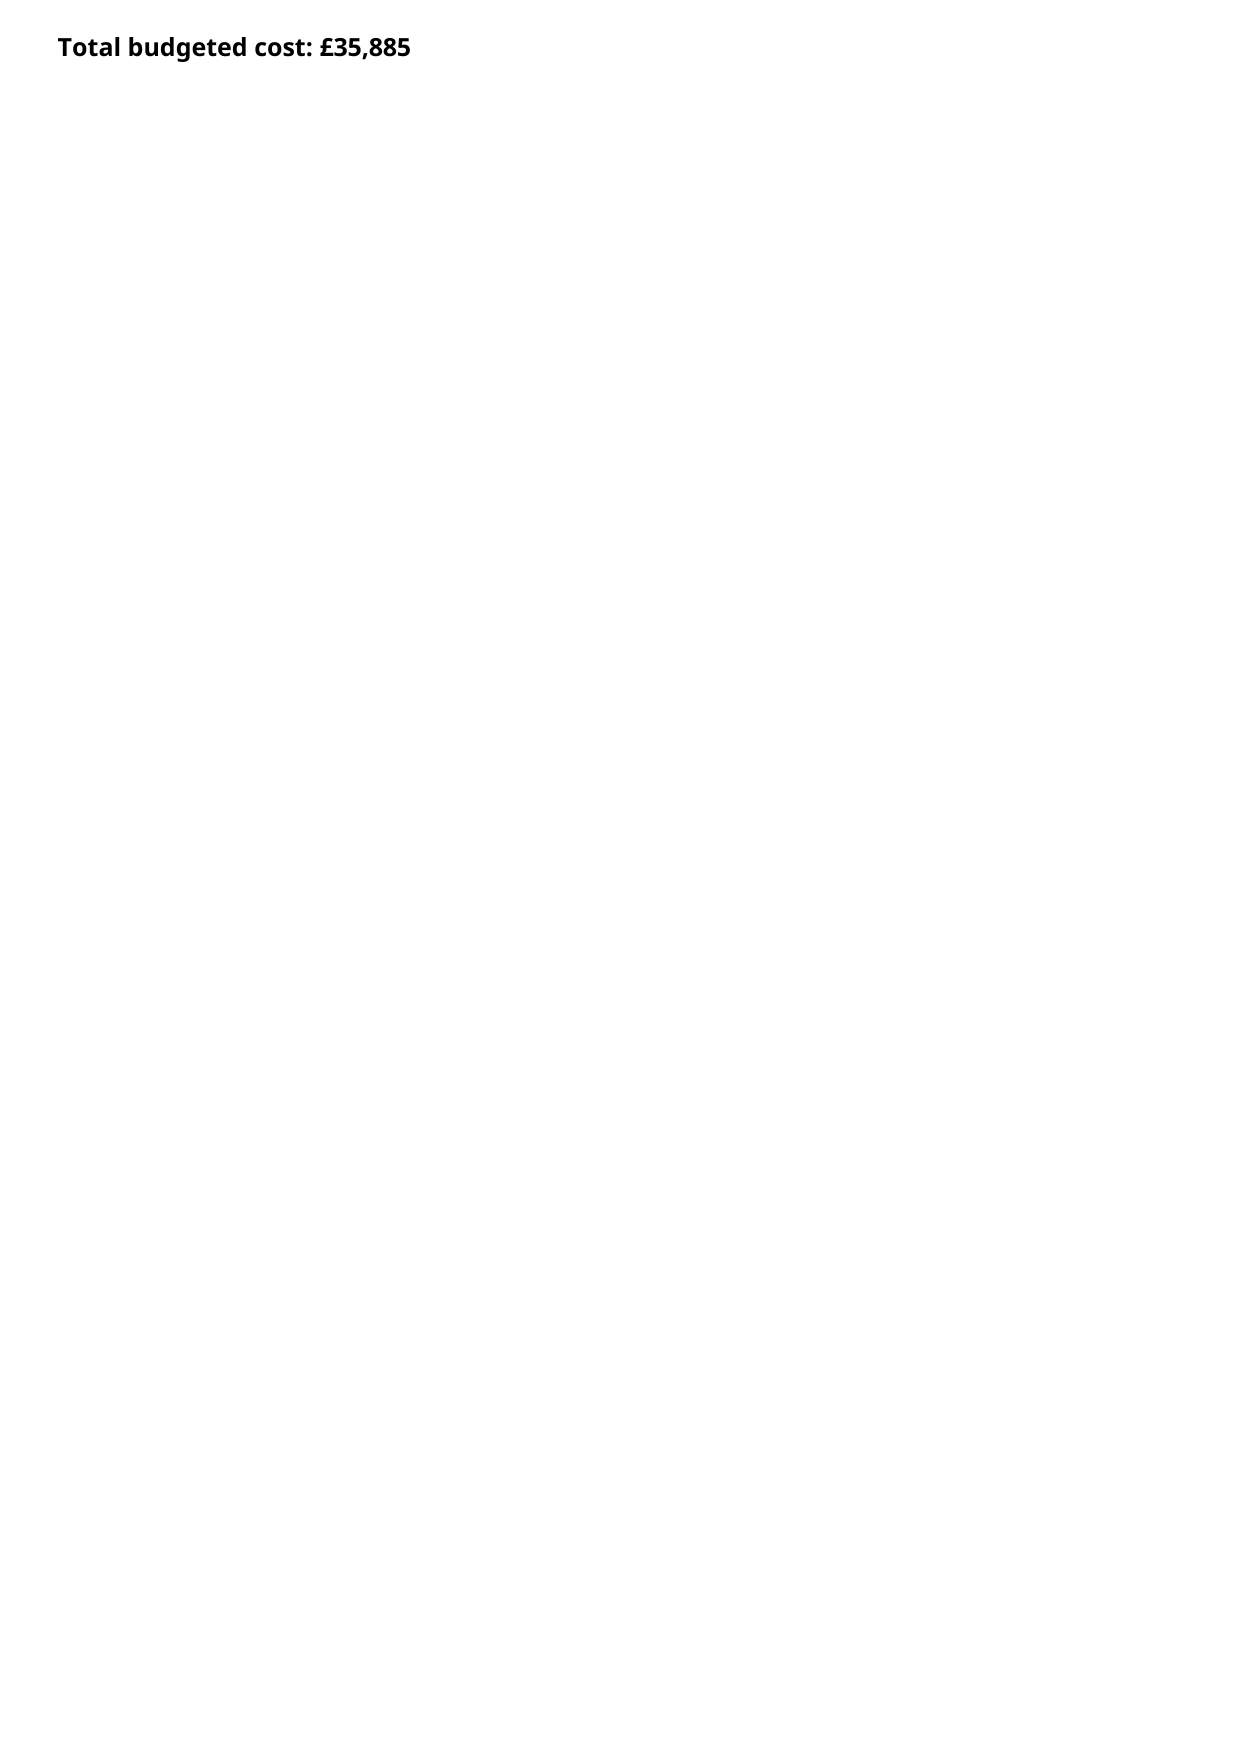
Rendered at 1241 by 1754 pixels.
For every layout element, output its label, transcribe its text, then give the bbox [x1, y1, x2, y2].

text Total budgeted cost: £35,885 [57, 29, 1192, 63]
